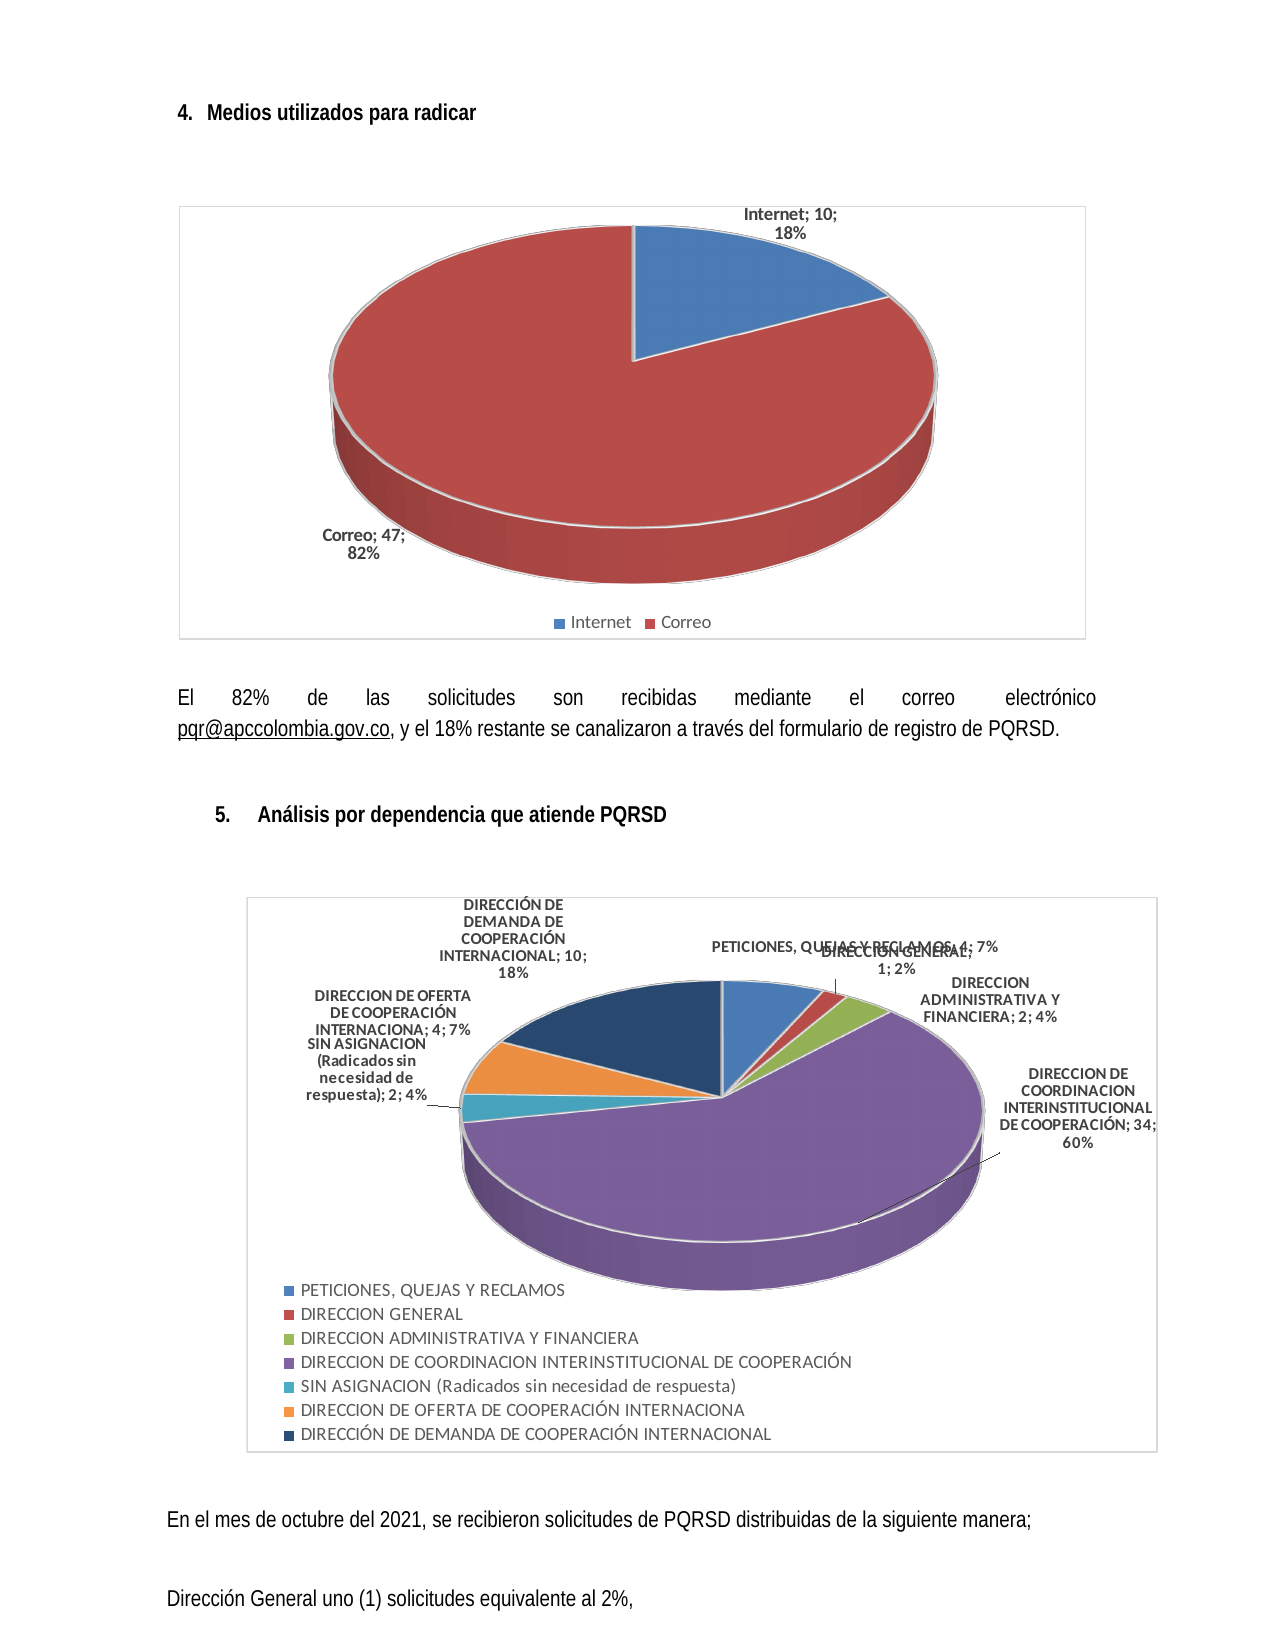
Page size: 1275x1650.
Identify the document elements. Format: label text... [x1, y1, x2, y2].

subtitle Análisis por dependencia que atiende PQRSD [215, 801, 1189, 827]
text El 82% de las solicitudes son recibidas mediante el correo electrónico pqr@apccolombia.gov.co, y el 18% restante se canalizaron a través del formulario de registro de PQRSD. [177, 684, 1098, 741]
text Dirección General uno (1) solicitudes equivalente al 2%, [167, 1585, 1097, 1611]
subtitle Medios utilizados para radicar [177, 99, 1189, 126]
text En el mes de octubre del 2021, se recibieron solicitudes de PQRSD distribuidas de la siguiente manera; [167, 1506, 1097, 1532]
